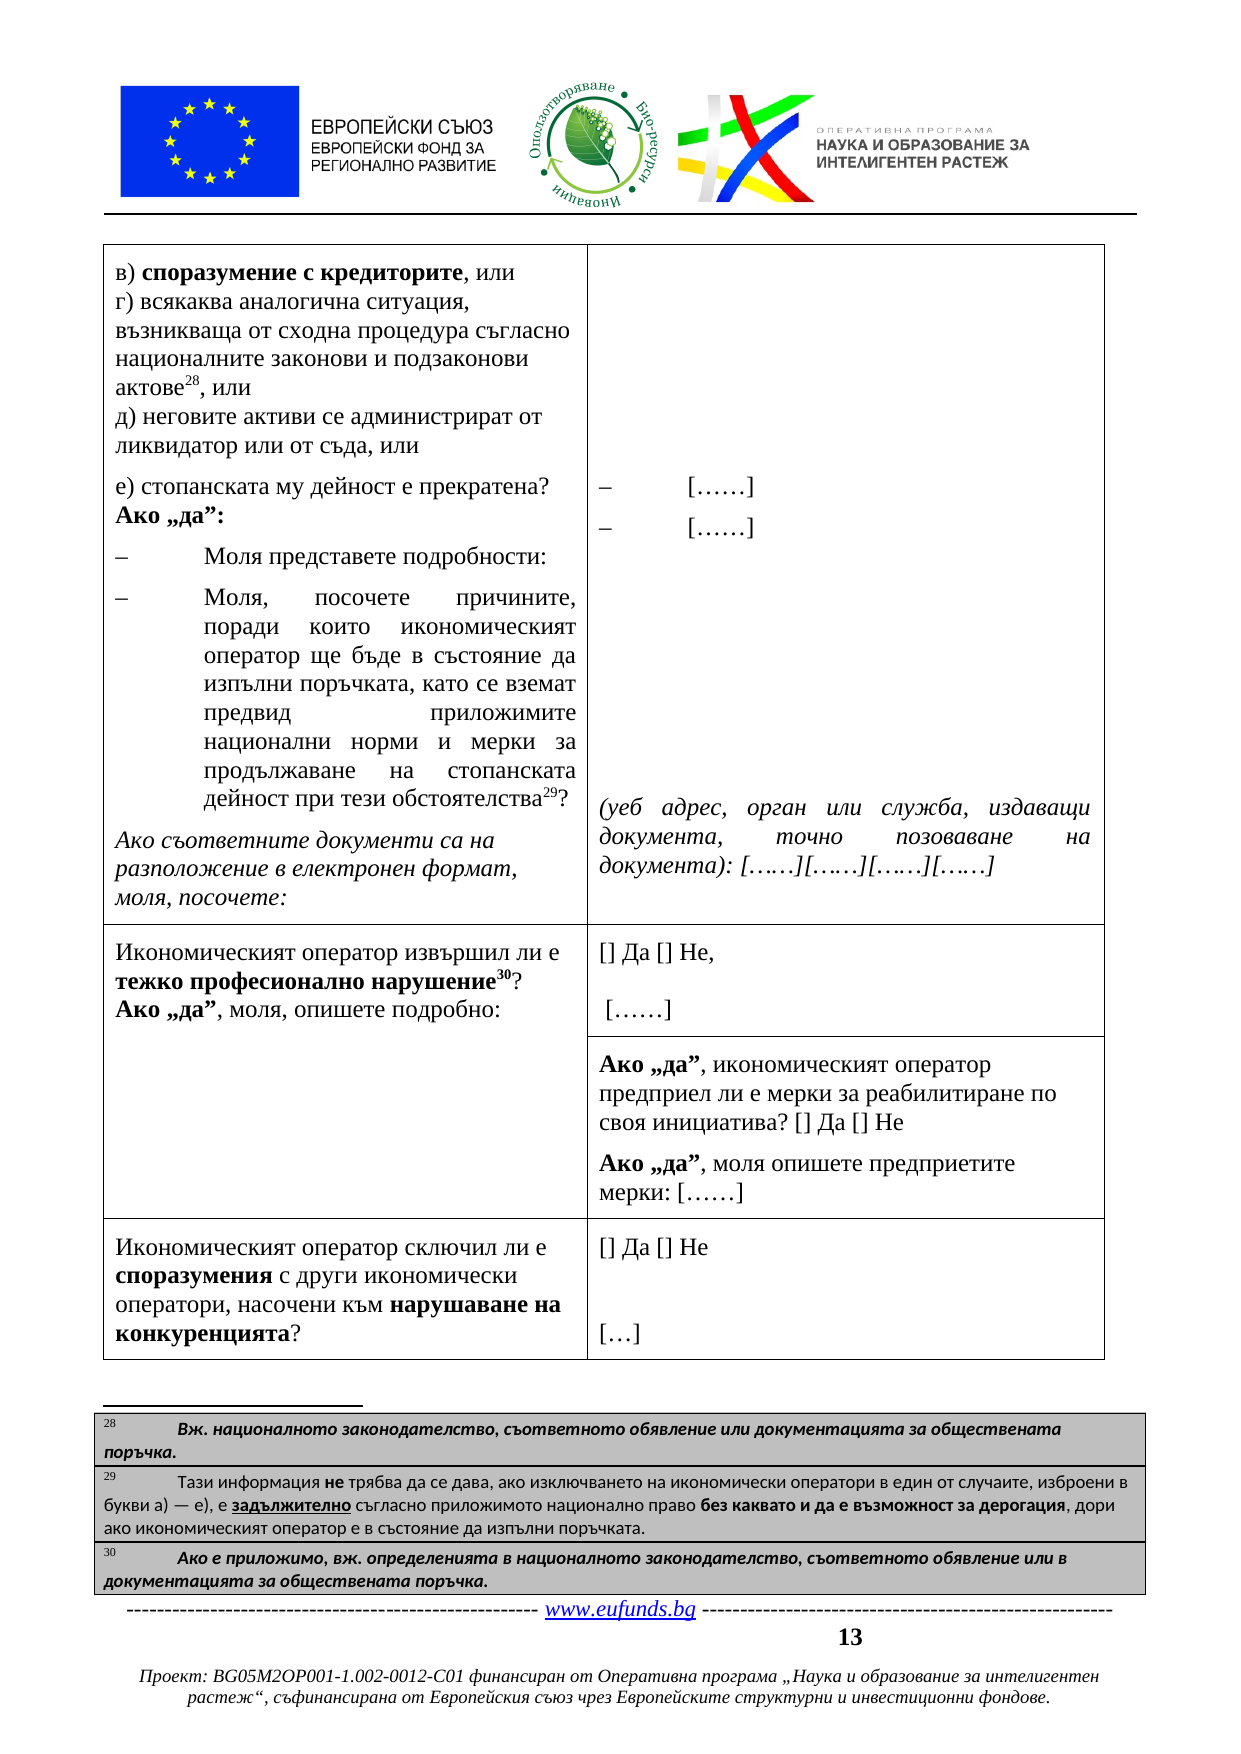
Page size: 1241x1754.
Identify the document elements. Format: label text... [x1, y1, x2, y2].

table_cell Ако „да”, икономическият оператор предприел ли е мерки за реабилитиране по своя инициатива? [] Да [] Не Ако „да”, моля опишете предприетите мерки: [……] [588, 1037, 1104, 1218]
picture [663, 75, 1049, 212]
table_cell Икономическият оператор извършил ли е тежко професионално нарушение? Ако „да”, моля, опишете подробно: [104, 925, 587, 1218]
table_cell [] Да [] Не, [……] [588, 925, 1104, 1036]
table_cell [] Да [] Не [……] [……] (уеб адрес, орган или служба, издаващи документа, точно позоваване на документа): [……][……][……][……] [588, 245, 1104, 923]
table_cell [] Да [] Не […] [588, 1219, 1104, 1359]
picture [103, 73, 662, 212]
